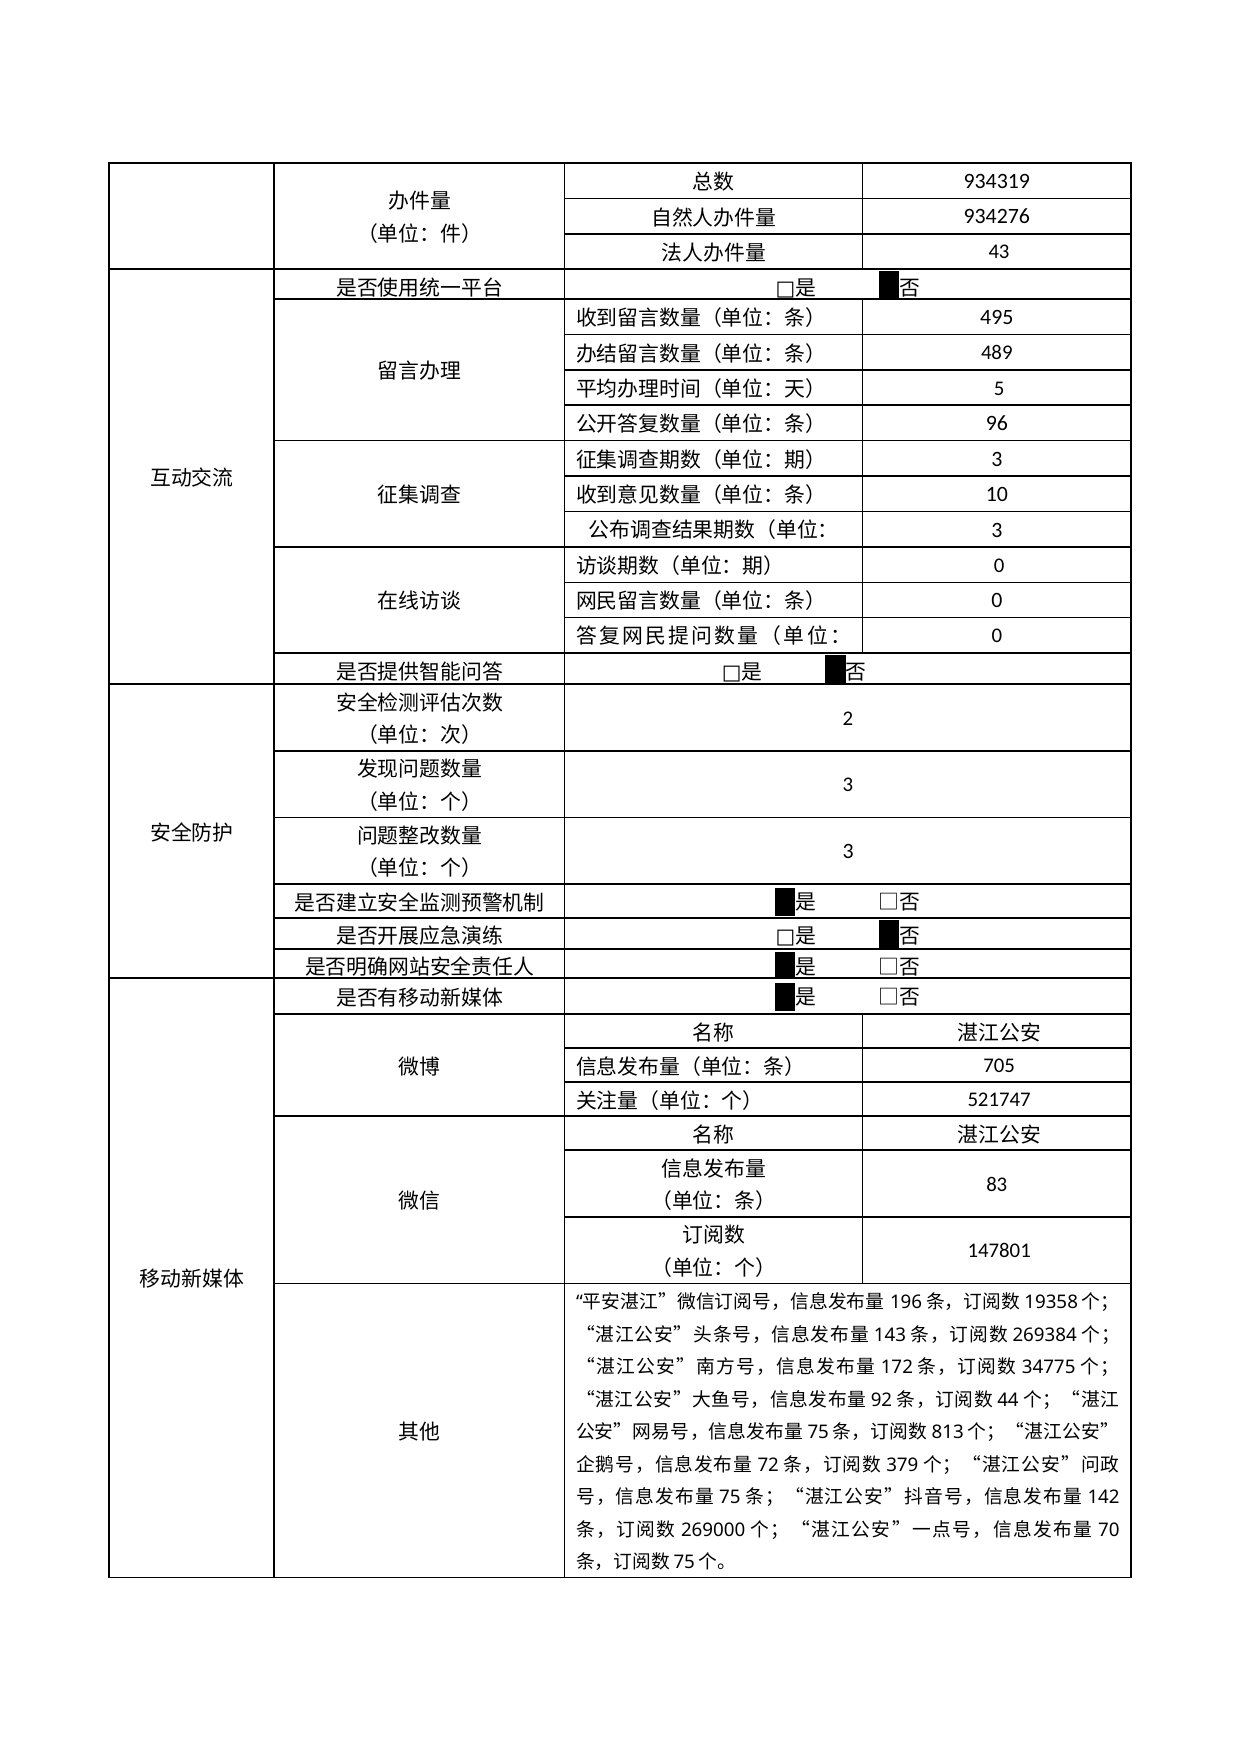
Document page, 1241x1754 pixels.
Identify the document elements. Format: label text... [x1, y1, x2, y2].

table_cell 5 [863, 371, 1130, 404]
table_cell □是 □否 [565, 270, 1130, 298]
table_cell 934319 [863, 164, 1130, 197]
table_cell 网民留言数量（单位：条） [565, 583, 862, 617]
table_cell 移动新媒体 [110, 979, 273, 1577]
table_cell □是 □否 [565, 950, 1130, 977]
table_cell 收到意见数量（单位：条） [565, 477, 862, 511]
table_cell 是否明确网站安全责任人 [275, 950, 564, 977]
table_cell 法人办件量 [565, 235, 862, 268]
table_cell 湛江公安 [863, 1117, 1130, 1149]
table_cell 是否提供智能问答 [275, 654, 564, 683]
table_cell 办结留言数量（单位：条） [565, 335, 862, 369]
table_cell 微信 [275, 1117, 564, 1282]
table_cell 安全防护 [110, 685, 273, 977]
table_cell 0 [863, 618, 1130, 652]
table_cell 0 [863, 548, 1130, 581]
table_cell 489 [863, 335, 1130, 369]
table_cell 是否建立安全监测预警机制 [275, 885, 564, 917]
table_cell 安全检测评估次数 （单位：次） [275, 685, 564, 750]
table_cell 发现问题数量 （单位：个） [275, 752, 564, 816]
table_cell 关注量（单位：个） [565, 1083, 862, 1115]
table_cell 495 [863, 300, 1130, 333]
table_cell 办件量 （单位：件） [275, 164, 564, 268]
table_cell 3 [565, 818, 1130, 883]
table_cell 是否使用统一平台 [275, 270, 564, 298]
table_cell 是否开展应急演练 [275, 919, 564, 948]
table_cell 微博 [275, 1015, 564, 1115]
table_cell 访谈期数（单位：期） [565, 548, 862, 581]
table_cell 征集调查 [275, 441, 564, 546]
table_cell 征集调查期数（单位：期） [565, 441, 862, 475]
table_cell “平安湛江”微信订阅号，信息发布量 196条，订阅数19358个；“湛江公安”头条号，信息发布量 143条，订阅数269384个；“湛江公安”南方号，信息发布量 172条，订阅数34775个；“湛江公安”大鱼号，信息发布量92条，订阅数44个；“湛江公安”网易号，信息发布量75条，订阅数813个；“湛江公安”企鹅号，信息发布量72条，订阅数379个；“湛江公安”问政号，信息发布量75条；“湛江公安”抖音号，信息发布量142条，订阅数269000个；“湛江公安”一点号，信息发布量70条，订阅数75个。 [565, 1284, 1130, 1577]
table_cell 订阅数 （单位：个） [565, 1218, 862, 1282]
table_cell 公开答复数量（单位：条） [565, 406, 862, 440]
table_cell 信息发布量 （单位：条） [565, 1151, 862, 1216]
table_cell 答复网民提问数量（单位：条） [565, 618, 862, 652]
table_cell □是 □否 [565, 979, 1130, 1013]
table_cell 其他 [275, 1284, 564, 1577]
table_cell 互动交流 [110, 270, 273, 683]
table_cell 留言办理 [275, 300, 564, 440]
table_cell 3 [565, 752, 1130, 816]
table_cell 信息发布量（单位：条） [565, 1049, 862, 1081]
table_cell 83 [863, 1151, 1130, 1216]
table_cell 平均办理时间（单位：天） [565, 371, 862, 404]
table_cell 10 [863, 477, 1130, 511]
table_cell 是否有移动新媒体 [275, 979, 564, 1013]
table_cell 43 [863, 235, 1130, 268]
table_cell 3 [863, 512, 1130, 546]
table_cell 收到留言数量（单位：条） [565, 300, 862, 333]
table_cell 在线访谈 [275, 548, 564, 652]
table_cell 名称 [565, 1015, 862, 1047]
table_cell 0 [863, 583, 1130, 617]
table_cell 934276 [863, 199, 1130, 233]
table_cell □是 □否 [565, 919, 1130, 948]
table_cell □是 □否 [565, 654, 1130, 683]
table_cell □是 □否 [565, 885, 1130, 917]
table_cell 96 [863, 406, 1130, 440]
table_cell 总数 [565, 164, 862, 197]
table_cell 自然人办件量 [565, 199, 862, 233]
table_cell 公布调查结果期数（单位：期） [565, 512, 862, 546]
table_cell 147801 [863, 1218, 1130, 1282]
table_cell 3 [863, 441, 1130, 475]
table_cell 521747 [863, 1083, 1130, 1115]
table_cell 问题整改数量 （单位：个） [275, 818, 564, 883]
table_cell 705 [863, 1049, 1130, 1081]
table_cell 名称 [565, 1117, 862, 1149]
table_cell 湛江公安 [863, 1015, 1130, 1047]
table_cell 2 [565, 685, 1130, 750]
